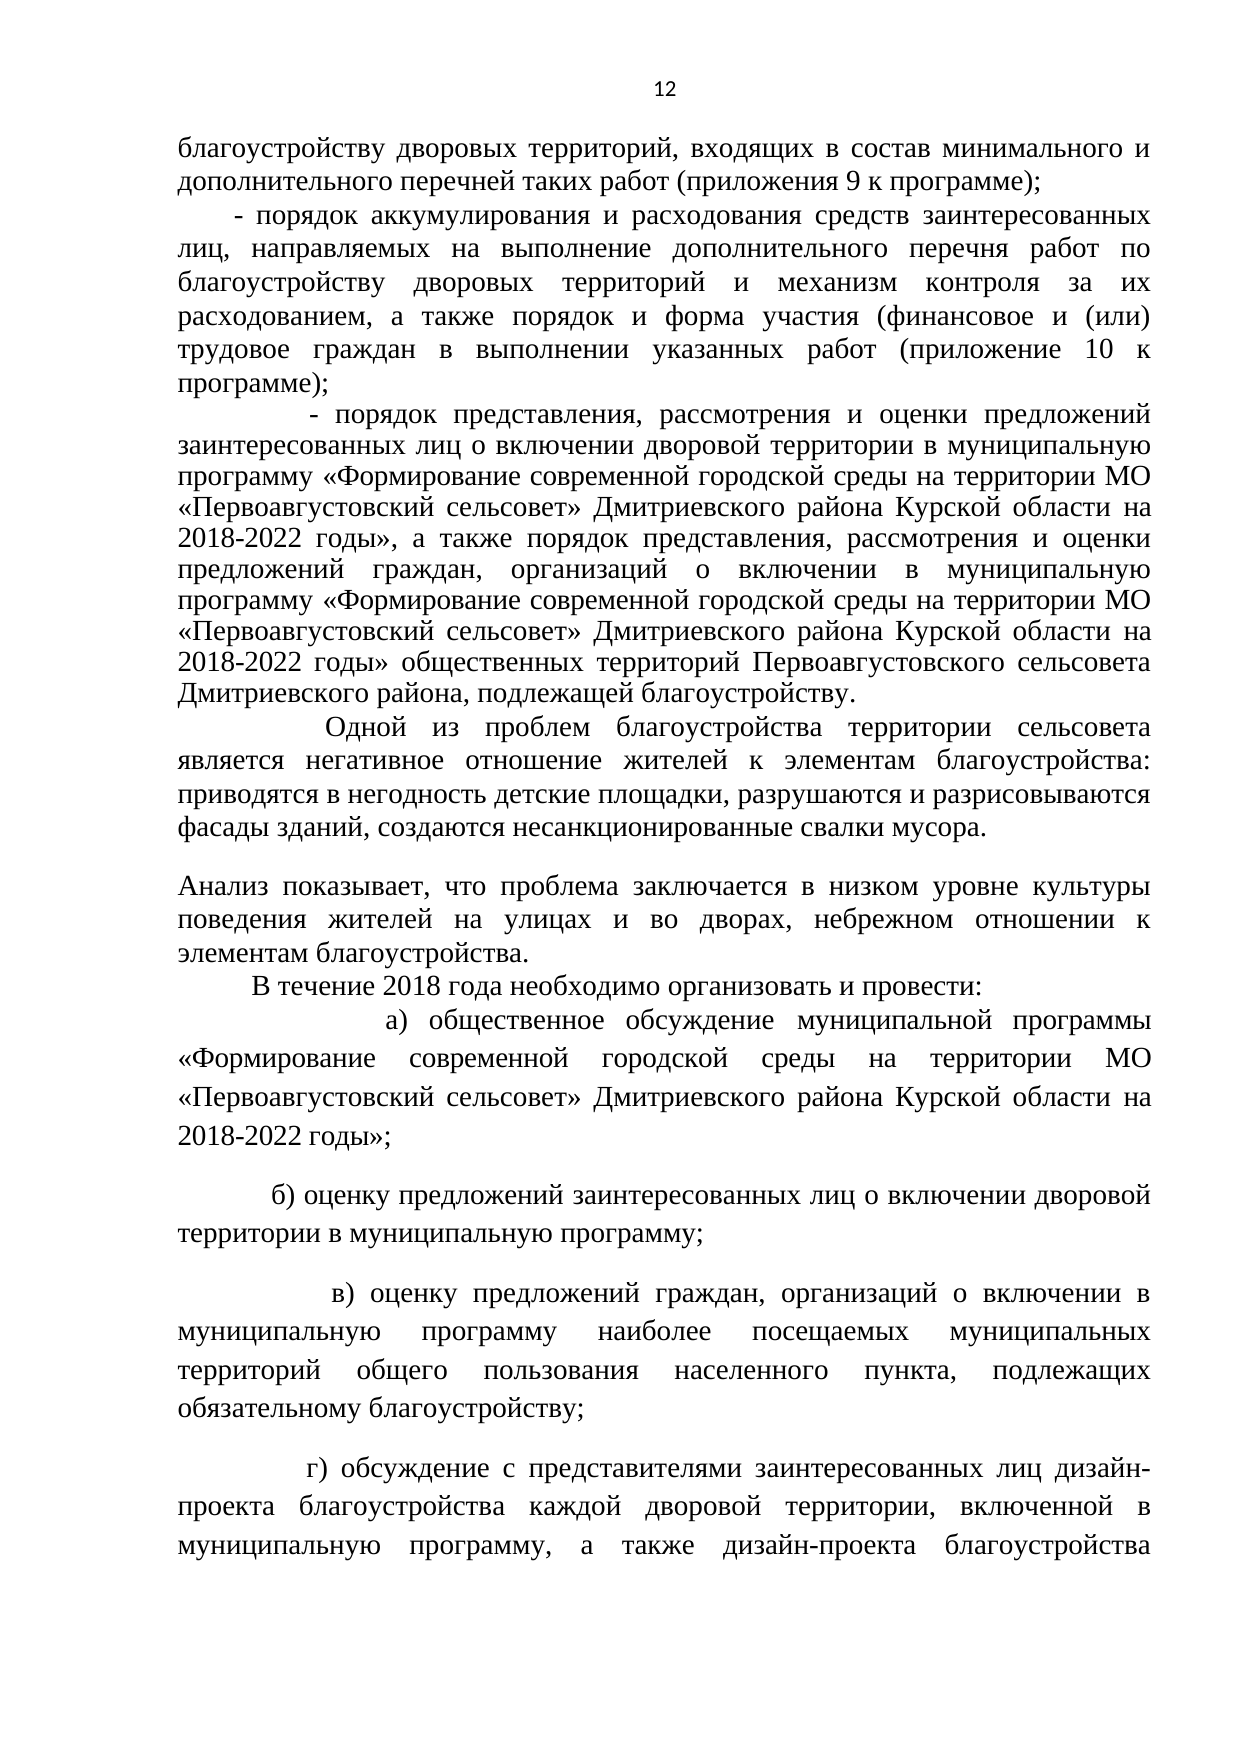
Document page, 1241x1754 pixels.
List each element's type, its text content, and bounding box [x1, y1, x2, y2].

text б) оценку предложений заинтересованных лиц о включении дворовой территории в муниципальную программу; [177, 1177, 1152, 1249]
text Одной из проблем благоустройства территории сельсовета является негативное отношение жителей к элементам благоустройства: приводятся в негодность детские площадки, разрушаются и разрисовываются фасады зданий, создаются несанкционированные свалки мусора. [177, 709, 1152, 843]
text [177, 130, 1152, 197]
text - порядок аккумулирования и расходования средств заинтересованных лиц, направляемых на выполнение дополнительного перечня работ по благоустройству дворовых территорий и механизм контроля за их расходованием, а также порядок и форма участия (финансовое и (или) трудовое граждан в выполнении указанных работ (приложение 10 к программе); [177, 197, 1152, 398]
text - порядок представления, рассмотрения и оценки предложений заинтересованных лиц о включении дворовой территории в муниципальную программу «Формирование современной городской среды на территории МО «Первоавгустовский сельсовет» Дмитриевского района Курской области на 2018-2022 годы», а также порядок представления, рассмотрения и оценки предложений граждан, организаций о включении в муниципальную программу «Формирование современной городской среды на территории МО «Первоавгустовский сельсовет» Дмитриевского района Курской области на 2018-2022 годы» общественных территорий Первоавгустовского сельсовета Дмитриевского района, подлежащей благоустройству. [177, 398, 1152, 709]
text в) оценку предложений граждан, организаций о включении в муниципальную программу наиболее посещаемых муниципальных территорий общего пользования населенного пункта, подлежащих обязательному благоустройству; [177, 1275, 1152, 1424]
text а) общественное обсуждение муниципальной программы «Формирование современной городской среды на территории МО «Первоавгустовский сельсовет» Дмитриевского района Курской области на 2018-2022 годы»; [177, 1002, 1152, 1151]
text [177, 1450, 1152, 1561]
text В течение 2018 года необходимо организовать и провести: [177, 968, 1152, 1002]
text Анализ показывает, что проблема заключается в низком уровне культуры поведения жителей на улицах и во дворах, небрежном отношении к элементам благоустройства. [177, 868, 1152, 968]
